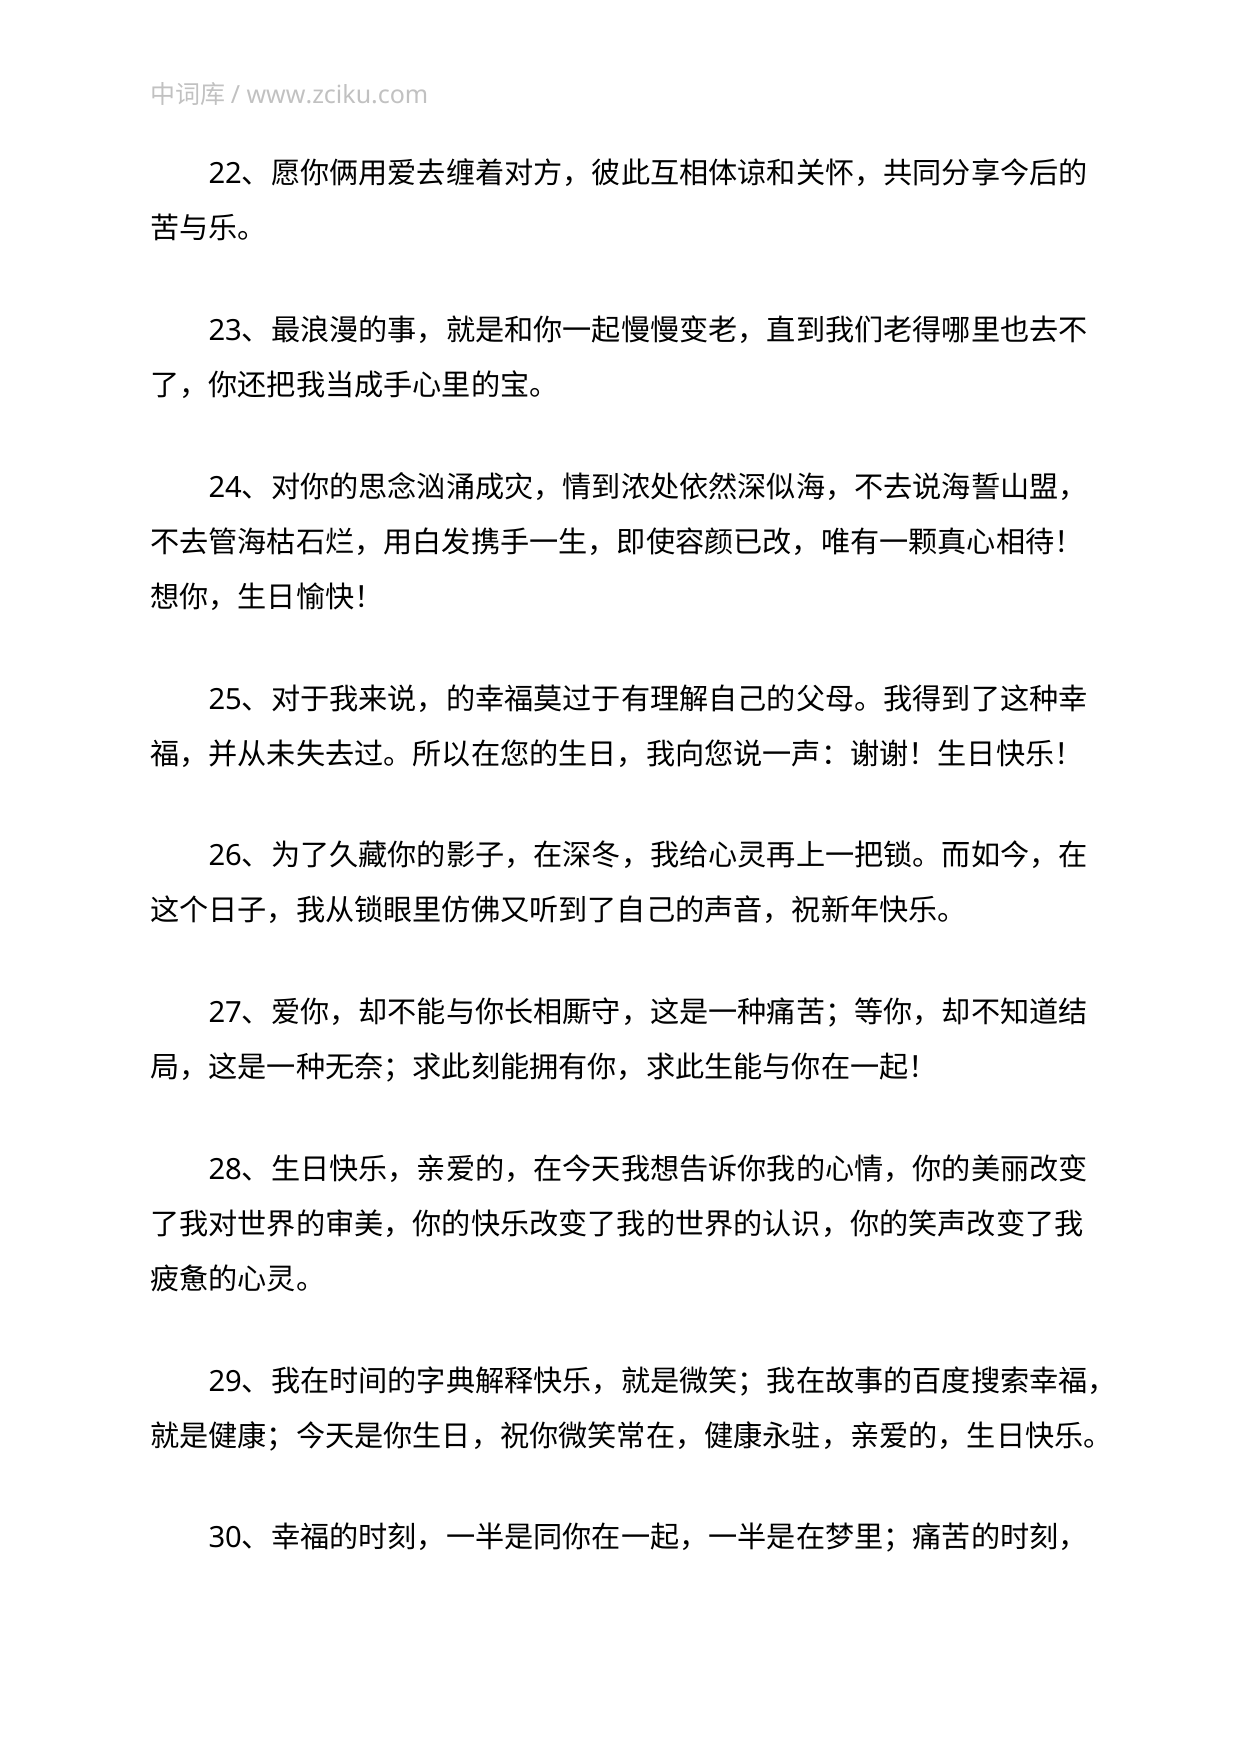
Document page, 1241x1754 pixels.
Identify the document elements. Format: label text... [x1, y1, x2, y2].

text 22、愿你俩用爱去缠着对方，彼此互相体谅和关怀，共同分享今后的苦与乐。 [150, 150, 1090, 247]
text 23、最浪漫的事，就是和你一起慢慢变老，直到我们老得哪里也去不了，你还把我当成手心里的宝。 [150, 307, 1090, 404]
text 26、为了久藏你的影子，在深冬，我给心灵再上一把锁。而如今，在这个日子，我从锁眼里仿佛又听到了自己的声音，祝新年快乐。 [150, 832, 1090, 929]
text 25、对于我来说，的幸福莫过于有理解自己的父母。我得到了这种幸福，并从未失去过。所以在您的生日，我向您说一声：谢谢！生日快乐！ [150, 675, 1090, 772]
text 29、我在时间的字典解释快乐，就是微笑；我在故事的百度搜索幸福，就是健康；今天是你生日，祝你微笑常在，健康永驻，亲爱的，生日快乐。 [150, 1357, 1090, 1454]
text 27、爱你，却不能与你长相厮守，这是一种痛苦；等你，却不知道结局，这是一种无奈；求此刻能拥有你，求此生能与你在一起！ [150, 989, 1090, 1086]
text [150, 1514, 1090, 1556]
text 24、对你的思念汹涌成灾，情到浓处依然深似海，不去说海誓山盟，不去管海枯石烂，用白发携手一生，即使容颜已改，唯有一颗真心相待！想你，生日愉快！ [150, 463, 1090, 616]
text 28、生日快乐，亲爱的，在今天我想告诉你我的心情，你的美丽改变了我对世界的审美，你的快乐改变了我的世界的认识，你的笑声改变了我疲惫的心灵。 [150, 1146, 1090, 1298]
